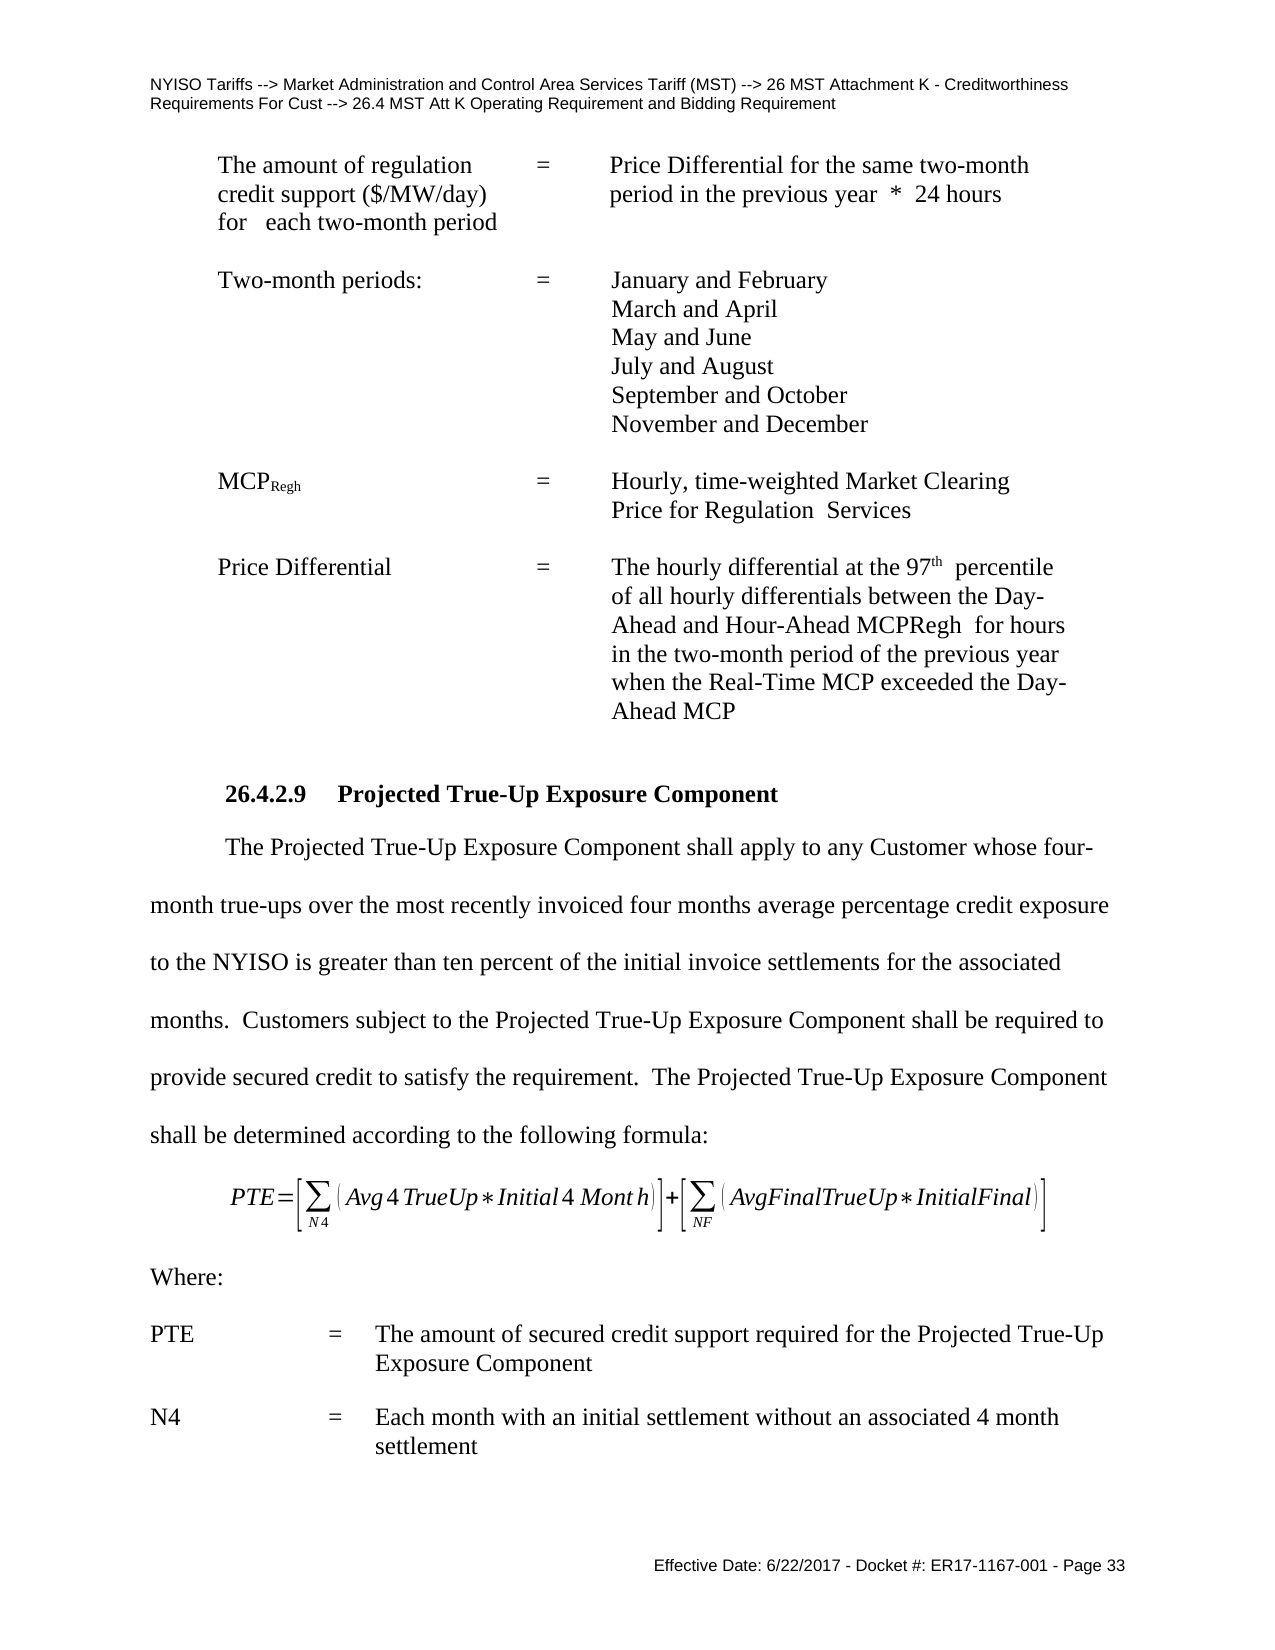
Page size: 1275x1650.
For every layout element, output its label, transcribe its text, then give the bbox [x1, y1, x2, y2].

table_cell MCPRegh [206, 466, 525, 552]
subtitle 26.4.2.9 Projected True-Up Exposure Component [225, 779, 1125, 807]
text Where: [150, 1262, 1125, 1291]
table_cell Price Differential [206, 553, 525, 754]
table_cell = [525, 466, 600, 552]
text The Projected True-Up Exposure Component shall apply to any Customer whose four-month true-ups over the most recently invoiced four months average percentage credit exposure to the NYISO is greater than ten percent of the initial invoice settlements for the associated months. Customers subject to the Projected True-Up Exposure Component shall be required to provide secured credit to satisfy the requirement. The Projected True-Up Exposure Component shall be determined according to the following formula: [150, 832, 1125, 1149]
table_cell Hourly, time-weighted Market Clearing Price for Regulation Services [600, 466, 1078, 552]
table_header Price Differential for the same two-month period in the previous year * 24 hours [600, 150, 1078, 265]
table_cell The hourly differential at the 97th percentile of all hourly differentials between the Day-Ahead and Hour-Ahead MCPRegh for hours in the two-month period of the previous year when the Real-Time MCP exceeded the Day-Ahead MCP [600, 553, 1078, 754]
table_cell = [525, 553, 600, 754]
table_header = [525, 150, 600, 265]
table_cell Two-month periods: [206, 265, 525, 466]
text N4 = Each month with an initial settlement without an associated 4 month settlement [150, 1402, 1125, 1459]
table_cell January and February March and May and July and August September and October November and December [600, 265, 1078, 466]
table_header The amount of regulation credit support ($/MW/day) for each two-month period [206, 150, 525, 265]
text PTE = The amount of secured credit support required for the Projected True-Up Exposure Component [150, 1319, 1125, 1377]
table_cell = [525, 265, 600, 466]
